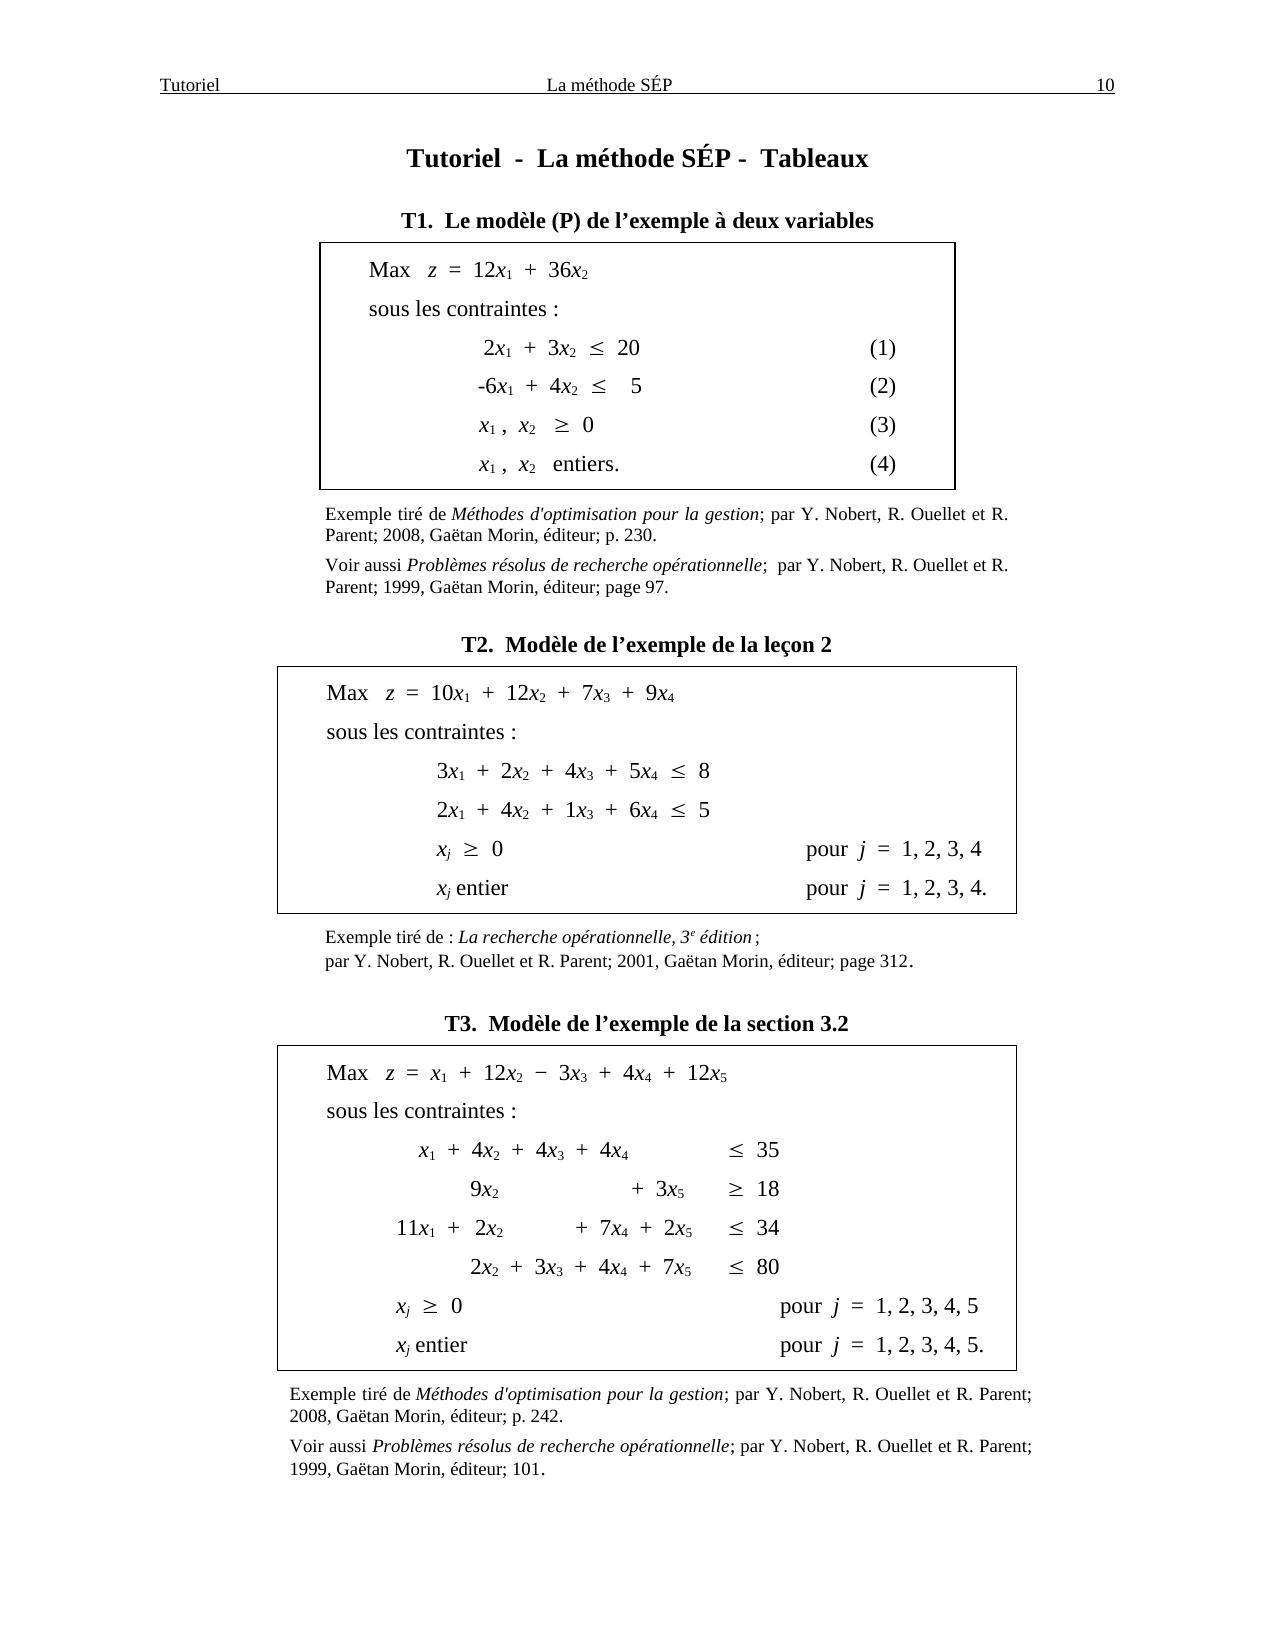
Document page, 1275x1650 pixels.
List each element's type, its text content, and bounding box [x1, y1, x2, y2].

table_header T1. Le modèle (P) de l’exemple à deux variables [320, 199, 955, 242]
text Tutoriel - La méthode SÉP - Tableaux [159, 142, 1116, 173]
table_header T3. Modèle de l’exemple de la section 3.2 [278, 998, 1016, 1045]
text par Y. Nobert, R. Ouellet et R. Parent; 2001, Gaëtan Morin, éditeur; page 312. [325, 948, 1033, 972]
text Voir aussi Problèmes résolus de recherche opérationnelle; par Y. Nobert, R. Ouellet et R. Parent; 1999, Gaëtan Morin, éditeur; page 97. [325, 554, 1009, 597]
text Exemple tiré de : La recherche opérationnelle, 3e édition ; [325, 926, 1033, 948]
text Voir aussi Problèmes résolus de recherche opérationnelle; par Y. Nobert, R. Ouellet et R. Parent; 1999, Gaëtan Morin, éditeur; 101. [289, 1434, 1033, 1480]
table_header T2. Modèle de l’exemple de la leçon 2 [278, 619, 1016, 666]
table_cell Max z = x1 + 12x2 − 3x3 + 4x4 + 12x5 sous les contraintes : x1 + 4x2 + 4x3 + 4x4 35 9x2 + 3x5 18 11x1 + 2x2 + 7x4 + 2x5 34 2x2 + 3x3 + 4x4 + 7x5 80 xj 0 pour j = 1, 2, 3, 4, 5 xj entier pour j = 1, 2, 3, 4, 5. [278, 1046, 1016, 1369]
table_cell Max z = 12x1 + 36x2 sous les contraintes : 2x1 + 3x2 20 (1) -6x1 + 4x2 5 (2) x1 , x2 0 (3) x1 , x2 entiers. (4) [321, 243, 954, 489]
text Exemple tiré de Méthodes d'optimisation pour la gestion; par Y. Nobert, R. Ouellet et R. Parent; 2008, Gaëtan Morin, éditeur; p. 242. [289, 1383, 1033, 1426]
table_cell Max z = 10x1 + 12x2 + 7x3 + 9x4 sous les contraintes : 3x1 + 2x2 + 4x3 + 5x4 8 2x1 + 4x2 + 1x3 + 6x4 5 xj 0 pour j = 1, 2, 3, 4 xj entier pour j = 1, 2, 3, 4. [278, 667, 1016, 912]
text Exemple tiré de Méthodes d'optimisation pour la gestion; par Y. Nobert, R. Ouellet et R. Parent; 2008, Gaëtan Morin, éditeur; p. 230. [325, 502, 1009, 546]
